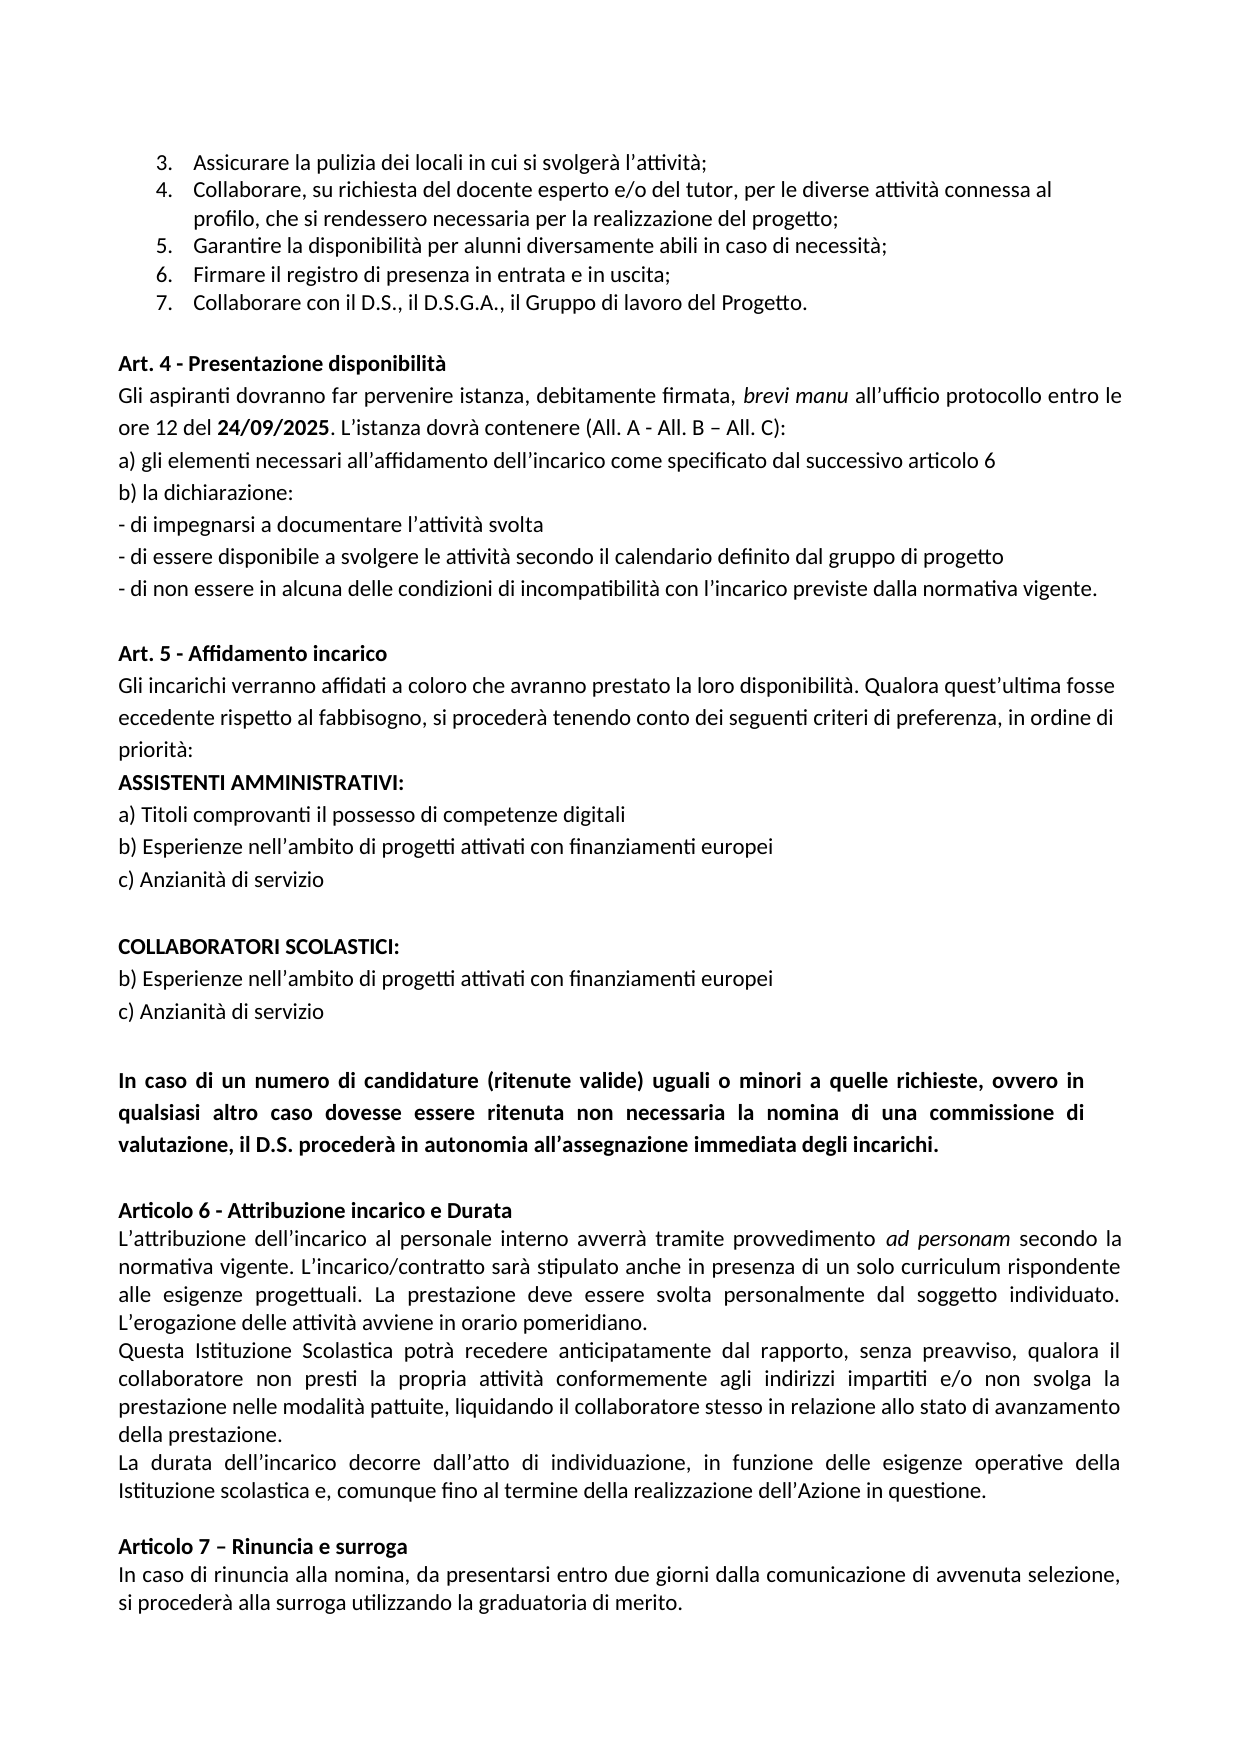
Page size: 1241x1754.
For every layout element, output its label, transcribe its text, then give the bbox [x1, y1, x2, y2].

text In caso di rinuncia alla nomina, da presentarsi entro due giorni dalla comunicazione di avvenuta selezione, si procederà alla surroga utilizzando la graduatoria di merito. [118, 1560, 1122, 1616]
text b) Esperienze nell’ambito di progetti attivati con finanziamenti europei [118, 832, 1122, 860]
text a) Titoli comprovanti il possesso di competenze digitali [118, 800, 1122, 828]
list Assicurare la pulizia dei locali in cui si svolgerà l’attività; [156, 148, 1122, 176]
text Gli incarichi verranno affidati a coloro che avranno prestato la loro disponibilità. Qualora quest’ultima fosse eccedente rispetto al fabbisogno, si procederà tenendo conto dei seguenti criteri di preferenza, in ordine di priorità: [118, 671, 1122, 763]
text - di impegnarsi a documentare l’attività svolta [118, 510, 1122, 538]
text Articolo 6 - Attribuzione incarico e Durata [118, 1196, 1122, 1224]
text b) la dichiarazione: [118, 478, 1122, 506]
text a) gli elementi necessari all’affidamento dell’incarico come specificato dal successivo articolo 6 [118, 446, 1122, 474]
text COLLABORATORI SCOLASTICI: [118, 932, 1122, 960]
text Art. 5 - Affidamento incarico [118, 639, 1122, 667]
text c) Anzianità di servizio [118, 865, 1122, 893]
text L’attribuzione dell’incarico al personale interno avverrà tramite provvedimento ad personam secondo la normativa vigente. L’incarico/contratto sarà stipulato anche in presenza di un solo curriculum rispondente alle esigenze progettuali. La prestazione deve essere svolta personalmente dal soggetto individuato. L’erogazione delle attività avviene in orario pomeridiano. [118, 1224, 1122, 1336]
list Garantire la disponibilità per alunni diversamente abili in caso di necessità; [156, 232, 1122, 260]
text In caso di un numero di candidature (ritenute valide) uguali o minori a quelle richieste, ovvero in qualsiasi altro caso dovesse essere ritenuta non necessaria la nomina di una commissione di valutazione, il D.S. procederà in autonomia all’assegnazione immediata degli incarichi. [118, 1066, 1086, 1158]
text c) Anzianità di servizio [118, 997, 1122, 1026]
text Gli aspiranti dovranno far pervenire istanza, debitamente firmata, brevi manu all’ufficio protocollo entro le ore 12 del 24/09/2025. L’istanza dovrà contenere (All. A - All. B – All. C): [118, 381, 1122, 442]
text Art. 4 - Presentazione disponibilità [118, 349, 1122, 377]
text Articolo 7 – Rinuncia e surroga [118, 1532, 1122, 1560]
text Questa Istituzione Scolastica potrà recedere anticipatamente dal rapporto, senza preavviso, qualora il collaboratore non presti la propria attività conformemente agli indirizzi impartiti e/o non svolga la prestazione nelle modalità pattuite, liquidando il collaboratore stesso in relazione allo stato di avanzamento della prestazione. [118, 1336, 1122, 1448]
list Collaborare con il D.S., il D.S.G.A., il Gruppo di lavoro del Progetto. [156, 288, 1122, 316]
text La durata dell’incarico decorre dall’atto di individuazione, in funzione delle esigenze operative della Istituzione scolastica e, comunque fino al termine della realizzazione dell’Azione in questione. [118, 1448, 1122, 1504]
text - di non essere in alcuna delle condizioni di incompatibilità con l’incarico previste dalla normativa vigente. [118, 574, 1122, 602]
list Collaborare, su richiesta del docente esperto e/o del tutor, per le diverse attività connessa al profilo, che si rendessero necessaria per la realizzazione del progetto; [156, 176, 1122, 232]
text ASSISTENTI AMMINISTRATIVI: [118, 768, 1122, 796]
list Firmare il registro di presenza in entrata e in uscita; [156, 260, 1122, 288]
text b) Esperienze nell’ambito di progetti attivati con finanziamenti europei [118, 964, 1122, 992]
text - di essere disponibile a svolgere le attività secondo il calendario definito dal gruppo di progetto [118, 542, 1122, 570]
